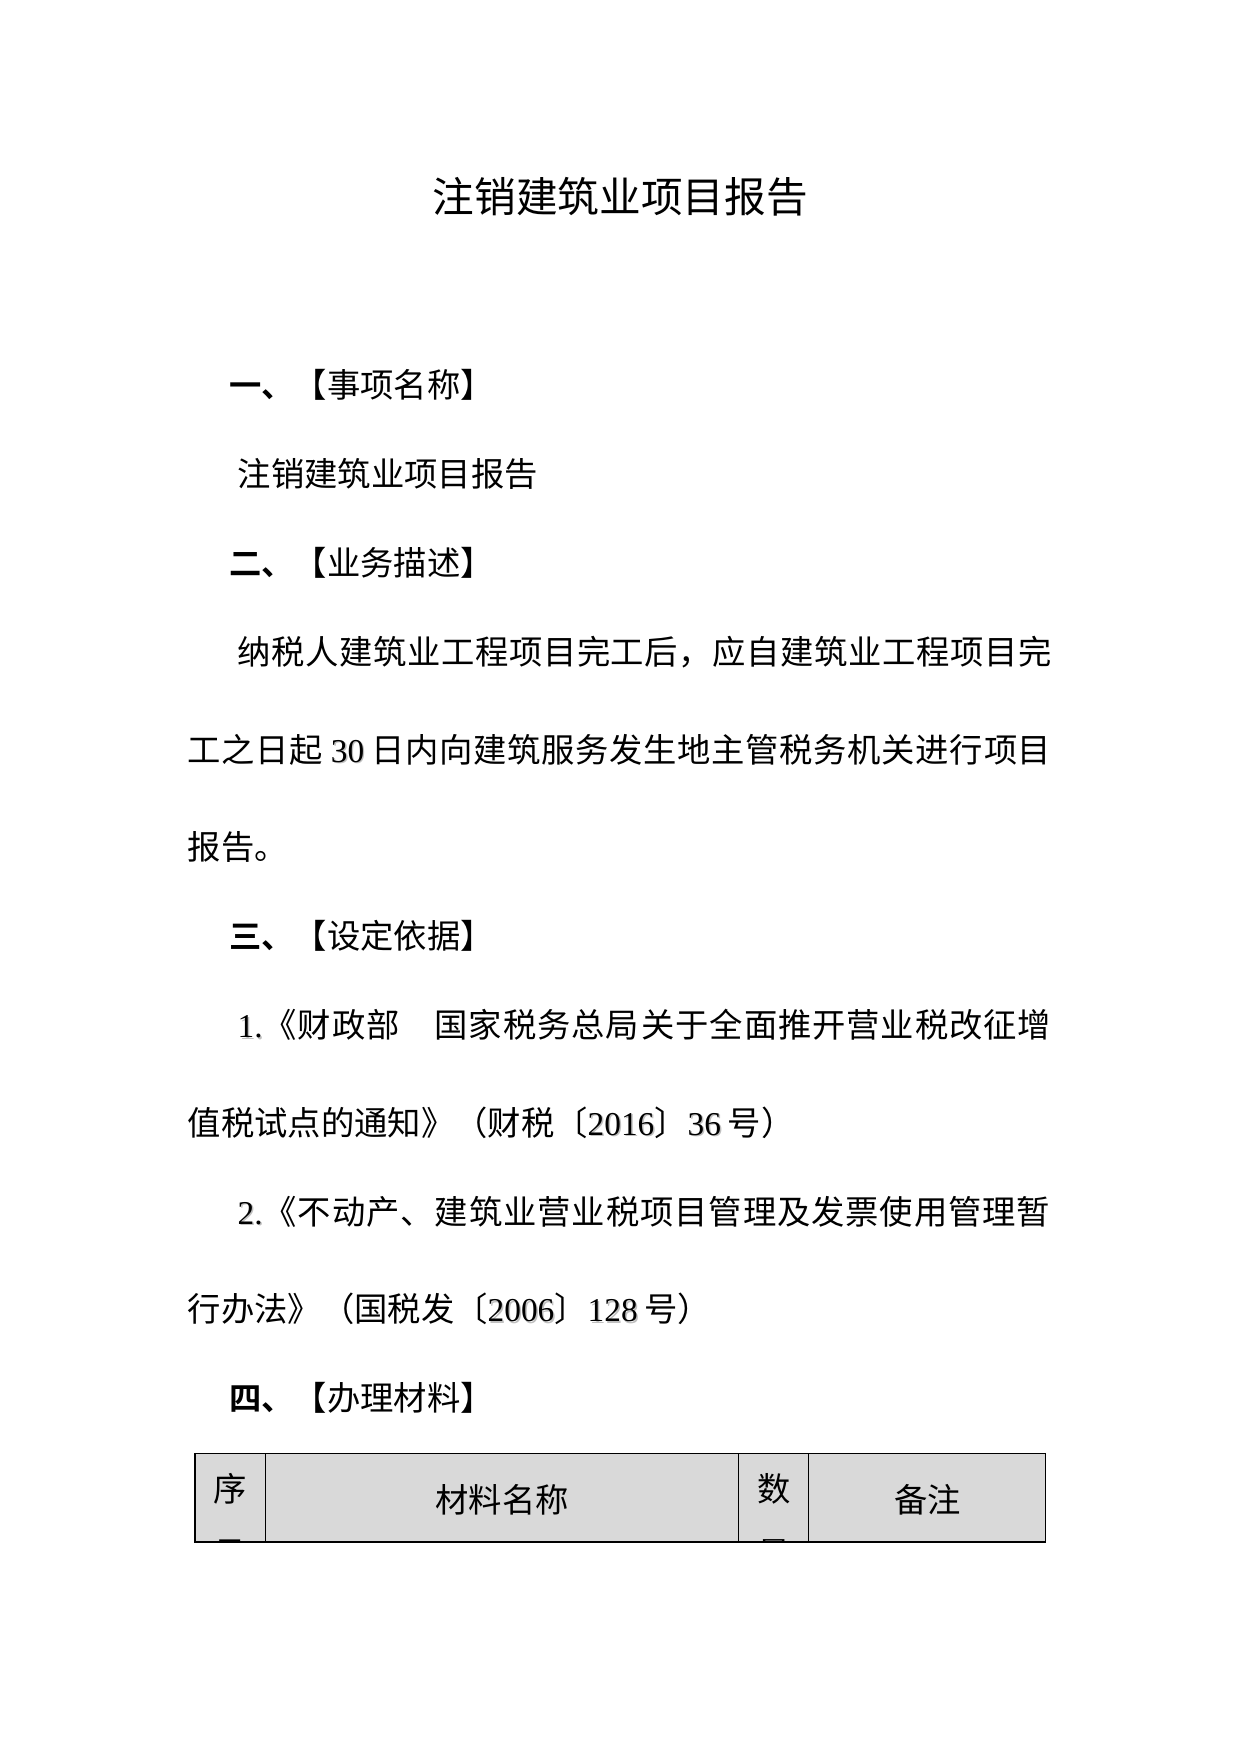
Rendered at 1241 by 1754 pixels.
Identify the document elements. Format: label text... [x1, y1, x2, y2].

text 注销建筑业项目报告 [187, 439, 1053, 504]
table_header 数量 [739, 1454, 808, 1541]
list 【业务描述】 [187, 528, 1053, 593]
table_header 序号 [196, 1454, 265, 1541]
table_header 备注 [809, 1454, 1045, 1541]
text 注销建筑业项目报告 [187, 162, 1053, 227]
table_header 材料名称 [266, 1454, 738, 1541]
text 纳税人建筑业工程项目完工后，应自建筑业工程项目完工之日起30日内向建筑服务发生地主管税务机关进行项目报告。 [187, 618, 1053, 878]
text 1.《财政部 国家税务总局关于全面推开营业税改征增值税试点的通知》（财税〔2016〕36号） [187, 991, 1053, 1153]
text 2.《不动产、建筑业营业税项目管理及发票使用管理暂行办法》（国税发〔2006〕128号） [187, 1177, 1053, 1340]
list 【办理材料】 [187, 1364, 1053, 1429]
list 【设定依据】 [187, 902, 1053, 967]
list 【事项名称】 [187, 350, 1053, 415]
